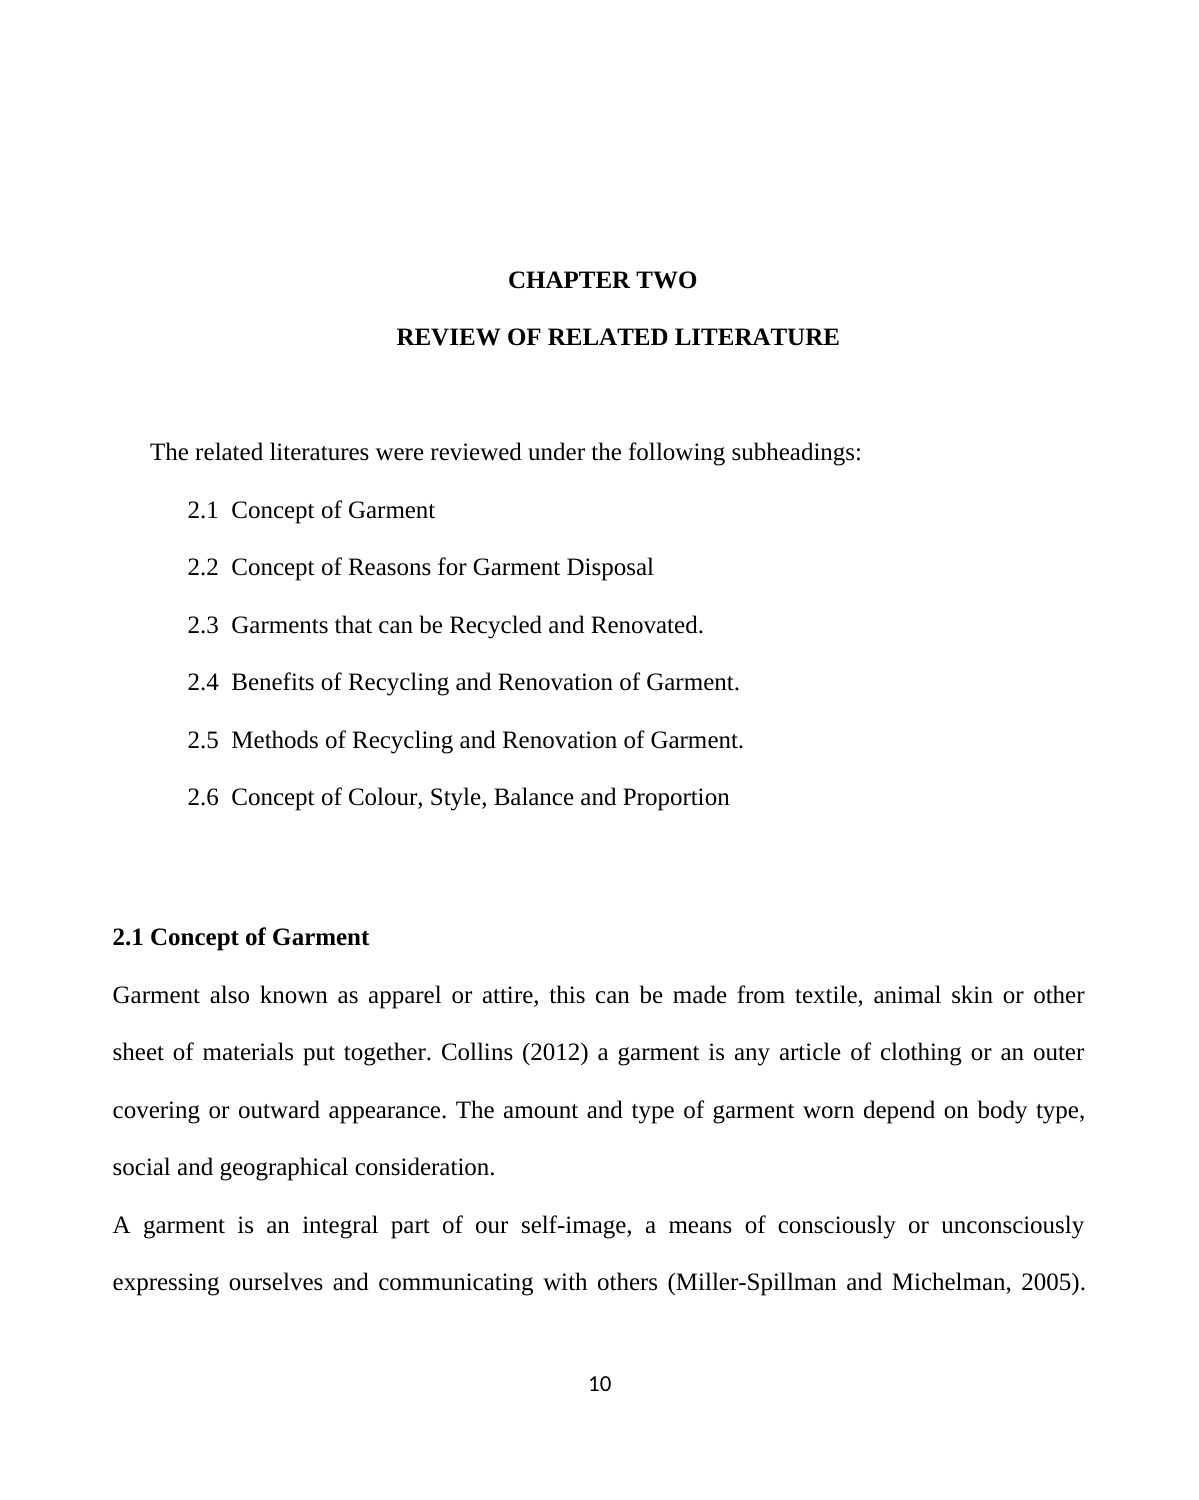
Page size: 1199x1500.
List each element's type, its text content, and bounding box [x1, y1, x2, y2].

list Benefits of Recycling and Renovation of Garment. [187, 667, 1086, 696]
text Garment also known as apparel or attire, this can be made from textile, animal skin or other sheet of materials put together. Collins (2012) a garment is any article of clothing or an outer covering or outward appearance. The amount and type of garment worn depend on body type, social and geographical consideration. [112, 980, 1086, 1181]
text 2.1 Concept of Garment [112, 922, 1086, 951]
list Concept of Garment [187, 495, 1086, 524]
list Garments that can be Recycled and Renovated. [187, 610, 1086, 639]
list Methods of Recycling and Renovation of Garment. [187, 725, 1086, 754]
text REVIEW OF RELATED LITERATURE [150, 322, 1086, 351]
text CHAPTER TWO [112, 265, 1086, 294]
list Concept of Colour, Style, Balance and Proportion [187, 782, 1086, 811]
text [112, 1210, 1086, 1296]
list Concept of Reasons for Garment Disposal [187, 552, 1086, 581]
text The related literatures were reviewed under the following subheadings: [150, 437, 1086, 466]
